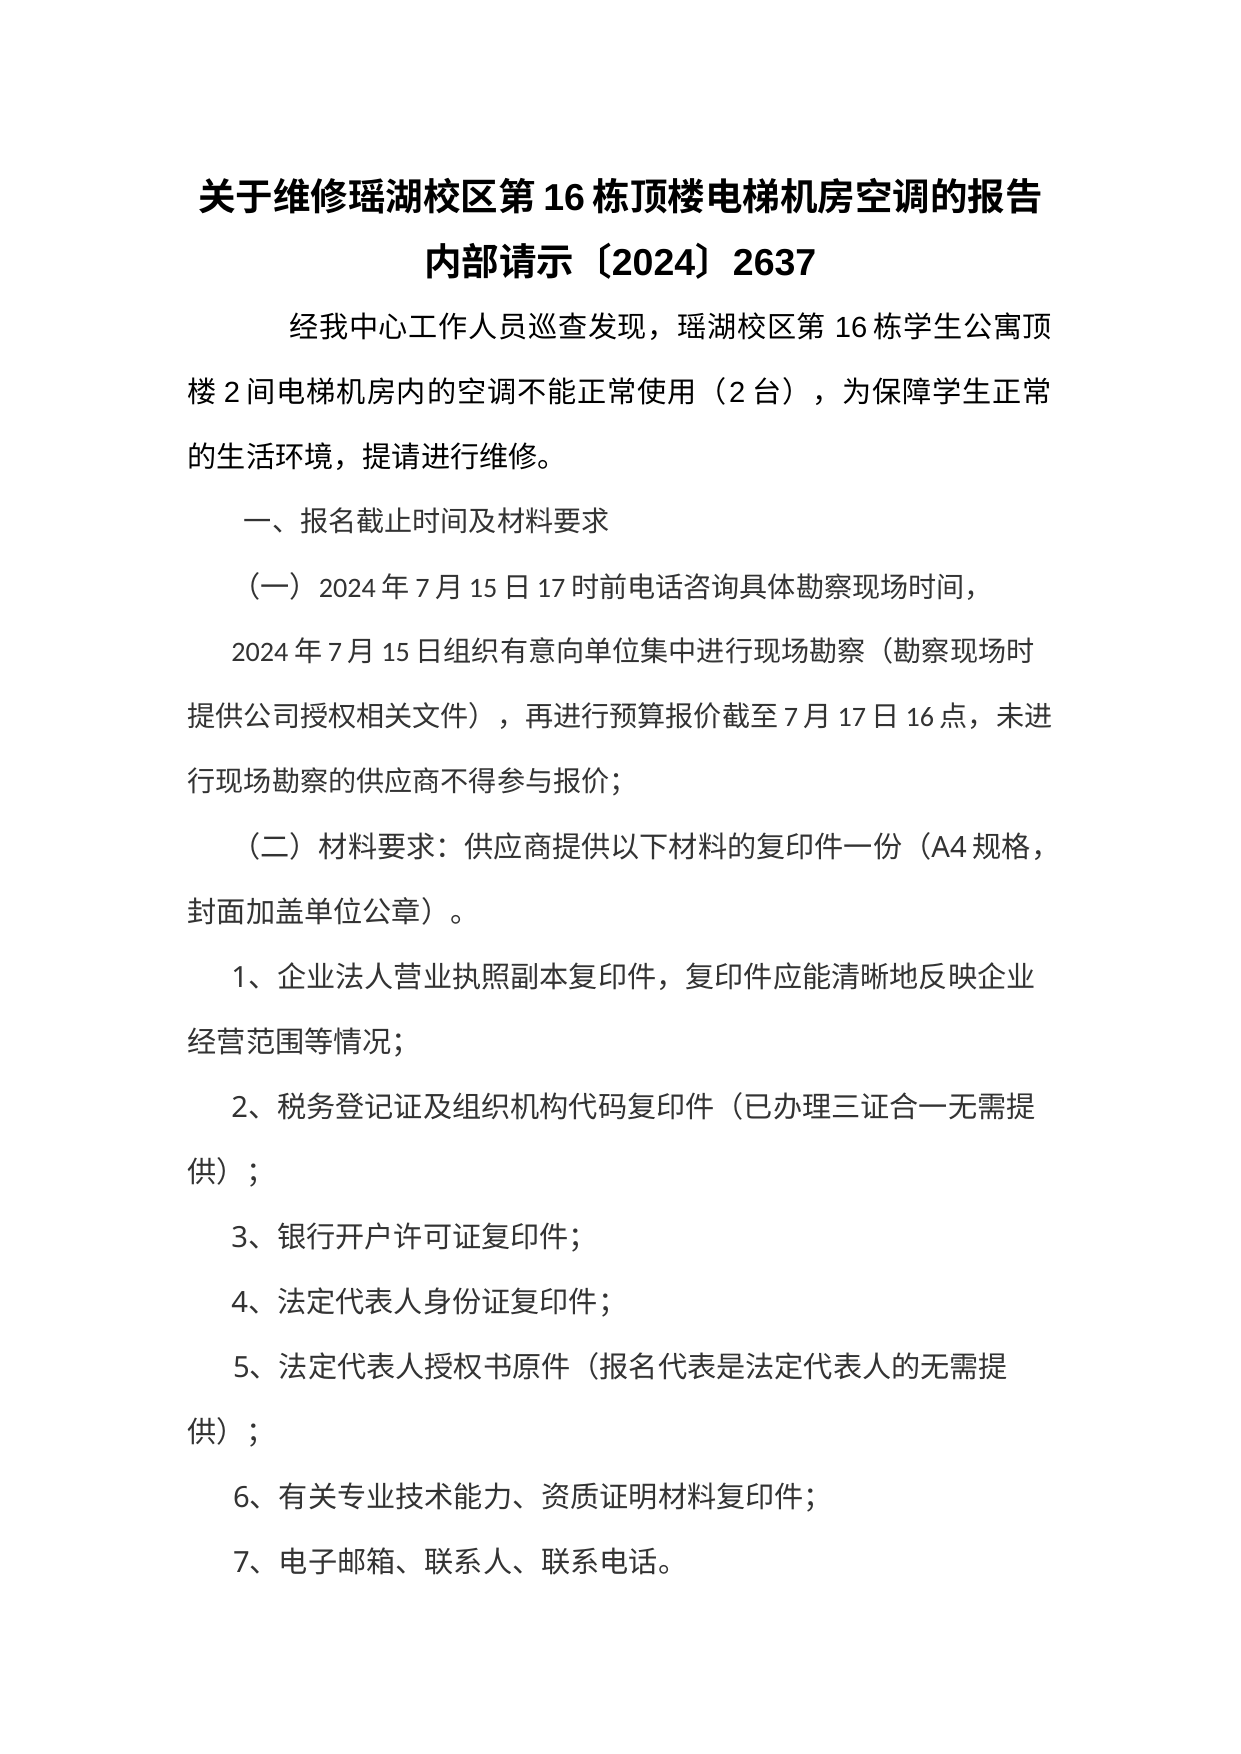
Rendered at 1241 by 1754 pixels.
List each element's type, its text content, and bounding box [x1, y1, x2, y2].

text 经我中心工作人员巡查发现，瑶湖校区第16栋学生公寓顶楼2间电梯机房内的空调不能正常使用（2台），为保障学生正常的生活环境，提请进行维修。 [187, 292, 1053, 487]
text （二）材料要求：供应商提供以下材料的复印件一份（A4规格，封面加盖单位公章）。 [187, 812, 1053, 942]
text 关于维修瑶湖校区第16栋顶楼电梯机房空调的报告内部请示〔2024〕2637 [187, 162, 1053, 292]
text 4、法定代表人身份证复印件； [187, 1267, 1053, 1332]
text 2、税务登记证及组织机构代码复印件（已办理三证合一无需提供）； [187, 1072, 1053, 1202]
text 3、银行开户许可证复印件； [187, 1202, 1053, 1267]
text 2024年7月15日组织有意向单位集中进行现场勘察（勘察现场时提供公司授权相关文件），再进行预算报价截至7月17日16点，未进行现场勘察的供应商不得参与报价； [187, 617, 1053, 812]
text 一、报名截止时间及材料要求 [187, 487, 1053, 552]
text 5、法定代表人授权书原件（报名代表是法定代表人的无需提供）； [187, 1332, 1053, 1462]
text （一）2024年7月15日17时前电话咨询具体勘察现场时间， [187, 552, 1053, 617]
text 6、有关专业技术能力、资质证明材料复印件； [187, 1462, 1053, 1527]
text 7、电子邮箱、联系人、联系电话。 [187, 1527, 1053, 1592]
text 1、企业法人营业执照副本复印件，复印件应能清晰地反映企业经营范围等情况； [187, 942, 1053, 1072]
